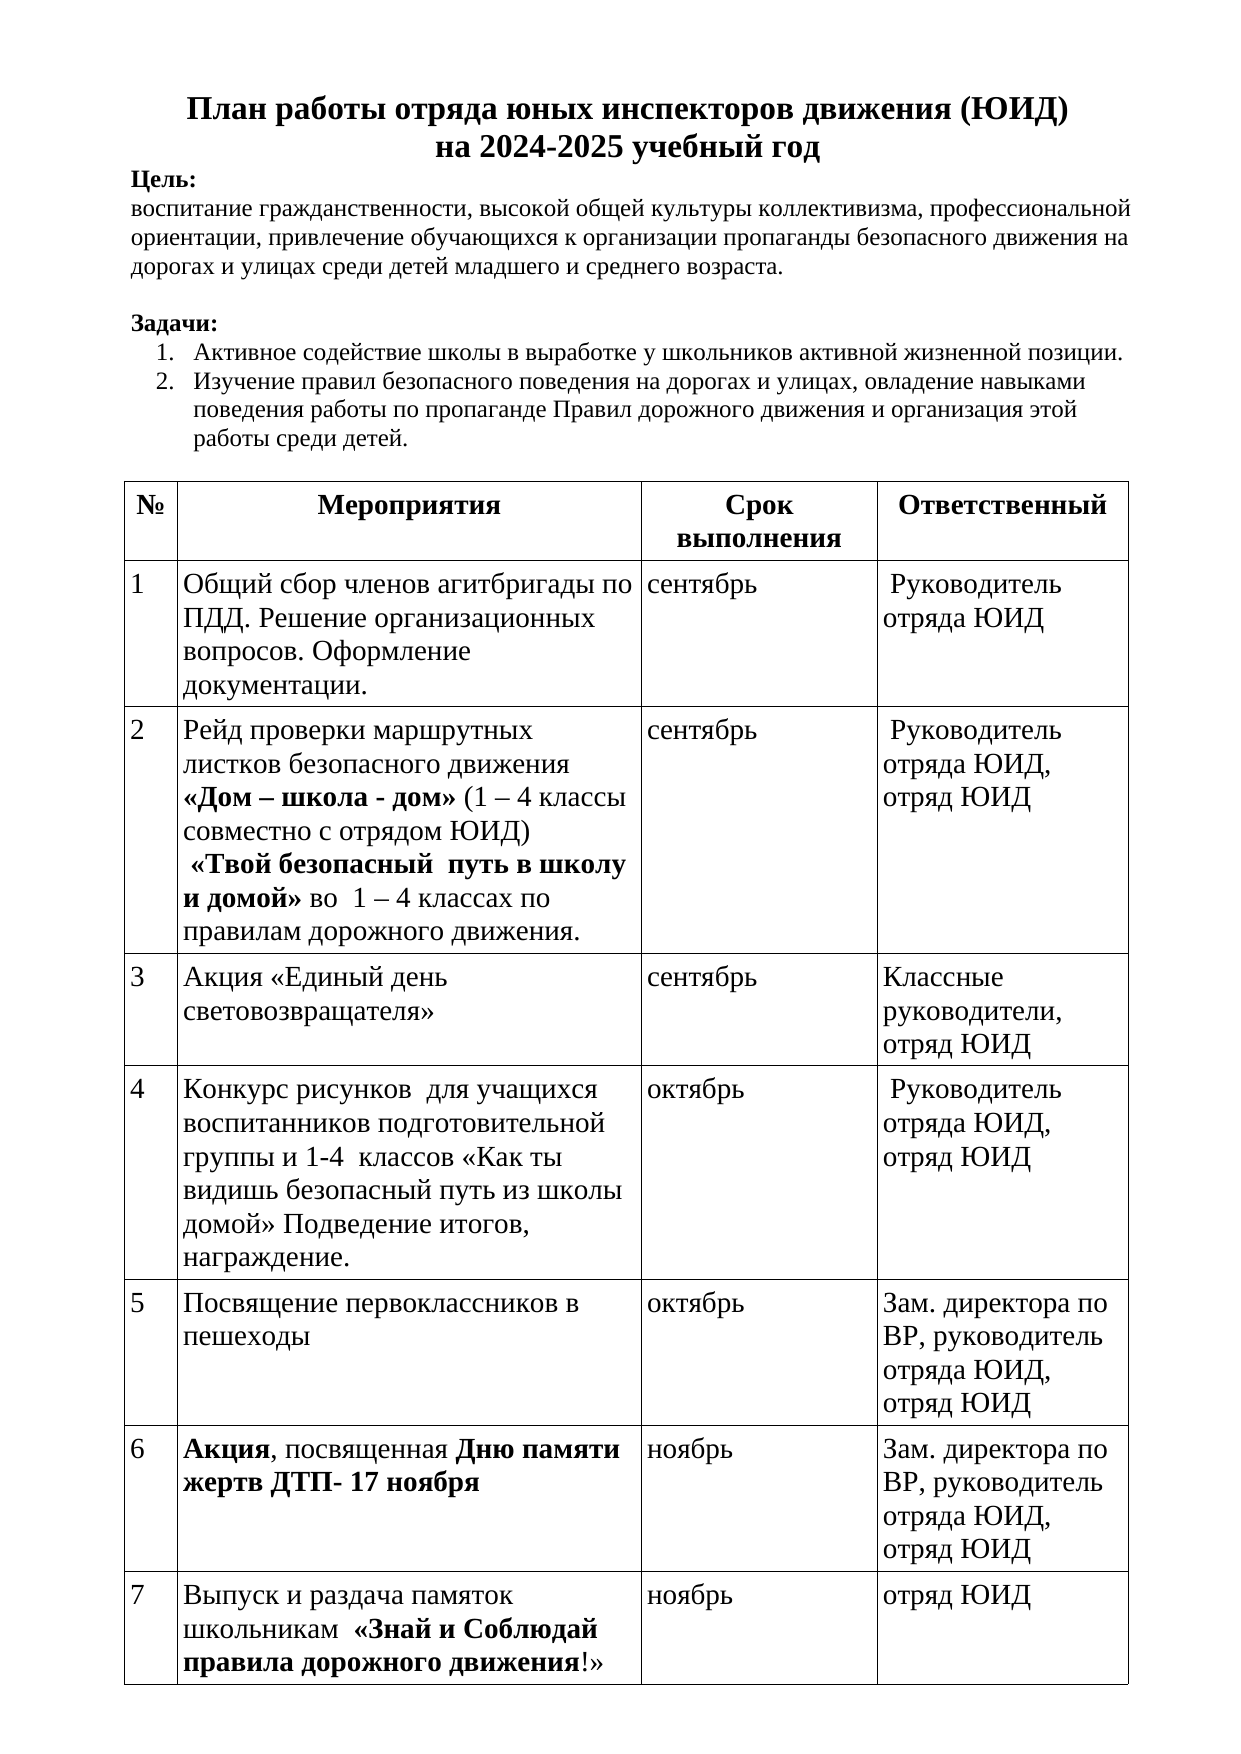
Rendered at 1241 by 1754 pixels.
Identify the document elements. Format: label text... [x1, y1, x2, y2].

text План работы отряда юных инспекторов движения (ЮИД) [118, 88, 1137, 126]
table_cell 3 [125, 954, 177, 1065]
table_cell сентябрь [642, 954, 877, 1065]
text воспитание гражданственности, высокой общей культуры коллективизма, профессиональной ориентации, привлечение обучающихся к организации пропаганды безопасного движения на дорогах и улицах среди детей младшего и среднего возраста. [131, 193, 1137, 279]
table_cell 5 [125, 1280, 177, 1425]
table_cell Общий сбор членов агитбригады по ПДД. Решение организационных вопросов. Оформление документации. [178, 561, 641, 706]
table_cell Выпуск и раздача памяток школьникам «Знай и Соблюдай правила дорожного движения!» [178, 1572, 641, 1683]
table_cell отряд ЮИД [878, 1572, 1128, 1683]
table_cell 1 [125, 561, 177, 706]
table_cell сентябрь [642, 561, 877, 706]
table_cell Руководитель отряда ЮИД, отряд ЮИД [878, 707, 1128, 953]
table_cell Рейд проверки маршрутных листков безопасного движения «Дом – школа - дом» (1 – 4 классы совместно с отрядом ЮИД) «Твой безопасный путь в школу и домой» во 1 – 4 классах по правилам дорожного движения. [178, 707, 641, 953]
list Изучение правил безопасного поведения на дорогах и улицах, овладение навыками поведения работы по пропаганде Правил дорожного движения и организация этой работы среди детей. [156, 366, 1137, 452]
text Задачи: [131, 308, 1137, 337]
text на 2024-2025 учебный год [118, 126, 1137, 164]
table_cell Зам. директора по ВР, руководитель отряда ЮИД, отряд ЮИД [878, 1426, 1128, 1571]
table_cell 2 [125, 707, 177, 953]
table_cell Классные руководители, отряд ЮИД [878, 954, 1128, 1065]
table_cell Посвящение первоклассников в пешеходы [178, 1280, 641, 1425]
table_cell 6 [125, 1426, 177, 1571]
table_cell Акция «Единый день световозвращателя» [178, 954, 641, 1065]
table_cell 4 [125, 1066, 177, 1279]
table_header Мероприятия [178, 482, 641, 560]
table_cell ноябрь [642, 1426, 877, 1571]
table_cell 7 [125, 1572, 177, 1683]
table_cell октябрь [642, 1066, 877, 1279]
text Цель: [131, 164, 1137, 193]
table_header Ответственный [878, 482, 1128, 560]
list Активное содействие школы в выработке у школьников активной жизненной позиции. [156, 337, 1137, 366]
table_header Срок выполнения [642, 482, 877, 560]
table_cell Конкурс рисунков для учащихся воспитанников подготовительной группы и 1-4 классов «Как ты видишь безопасный путь из школы домой» Подведение итогов, награждение. [178, 1066, 641, 1279]
table_cell Руководитель отряда ЮИД [878, 561, 1128, 706]
table_cell сентябрь [642, 707, 877, 953]
table_cell Руководитель отряда ЮИД, отряд ЮИД [878, 1066, 1128, 1279]
table_cell октябрь [642, 1280, 877, 1425]
table_header № [125, 482, 177, 560]
table_cell Зам. директора по ВР, руководитель отряда ЮИД, отряд ЮИД [878, 1280, 1128, 1425]
table_cell Акция, посвященная Дню памяти жертв ДТП- 17 ноября [178, 1426, 641, 1571]
table_cell ноябрь [642, 1572, 877, 1683]
